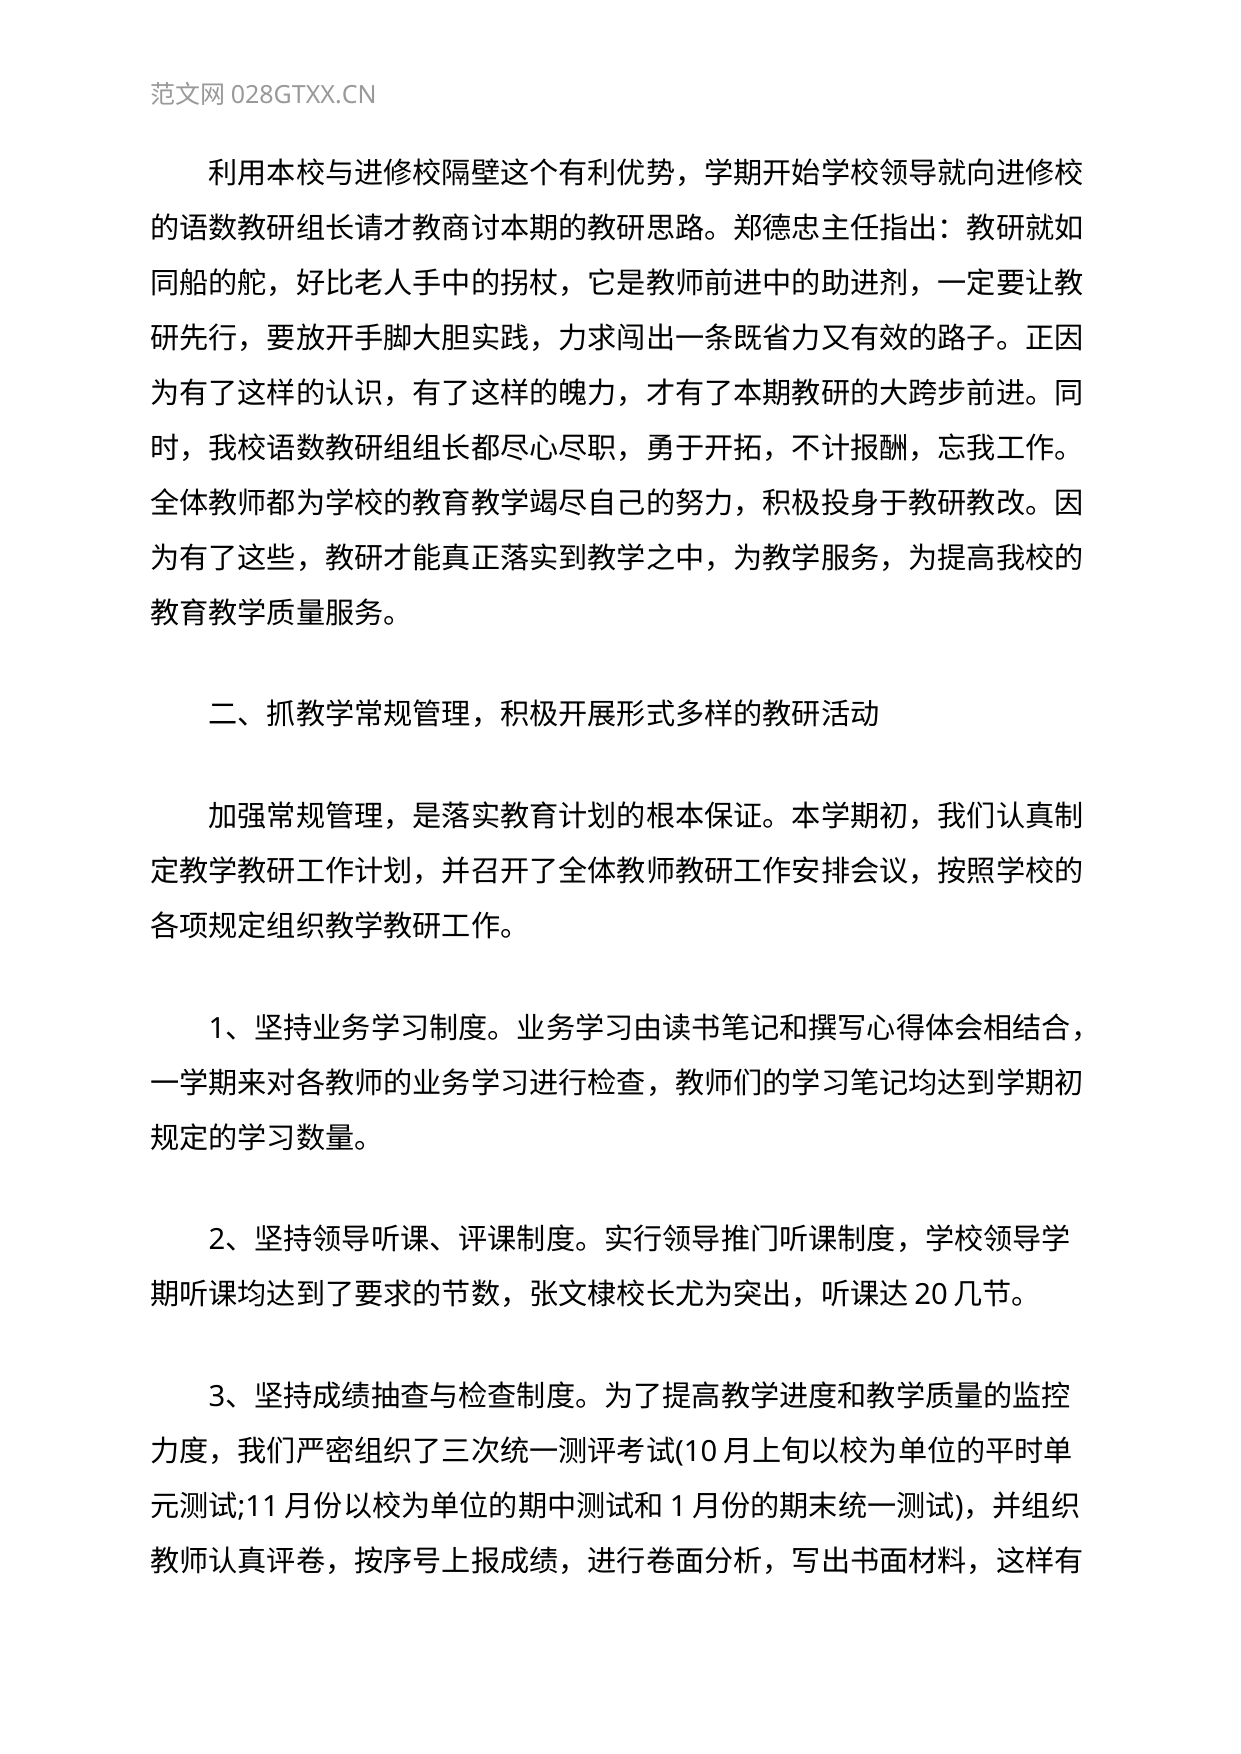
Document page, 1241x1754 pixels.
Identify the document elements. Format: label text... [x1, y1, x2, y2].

text 1、坚持业务学习制度。业务学习由读书笔记和撰写心得体会相结合，一学期来对各教师的业务学习进行检查，教师们的学习笔记均达到学期初规定的学习数量。 [150, 1004, 1090, 1156]
text 利用本校与进修校隔壁这个有利优势，学期开始学校领导就向进修校的语数教研组长请才教商讨本期的教研思路。郑德忠主任指出：教研就如同船的舵，好比老人手中的拐杖，它是教师前进中的助进剂，一定要让教研先行，要放开手脚大胆实践，力求闯出一条既省力又有效的路子。正因为有了这样的认识，有了这样的魄力，才有了本期教研的大跨步前进。同时，我校语数教研组组长都尽心尽职，勇于开拓，不计报酬，忘我工作。全体教师都为学校的教育教学竭尽自己的努力，积极投身于教研教改。因为有了这些，教研才能真正落实到教学之中，为教学服务，为提高我校的教育教学质量服务。 [150, 150, 1090, 631]
text 2、坚持领导听课、评课制度。实行领导推门听课制度，学校领导学期听课均达到了要求的节数，张文棣校长尤为突出，听课达20几节。 [150, 1216, 1090, 1313]
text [150, 1373, 1090, 1580]
text 二、抓教学常规管理，积极开展形式多样的教研活动 [150, 691, 1090, 733]
text 加强常规管理，是落实教育计划的根本保证。本学期初，我们认真制定教学教研工作计划，并召开了全体教师教研工作安排会议，按照学校的各项规定组织教学教研工作。 [150, 793, 1090, 945]
